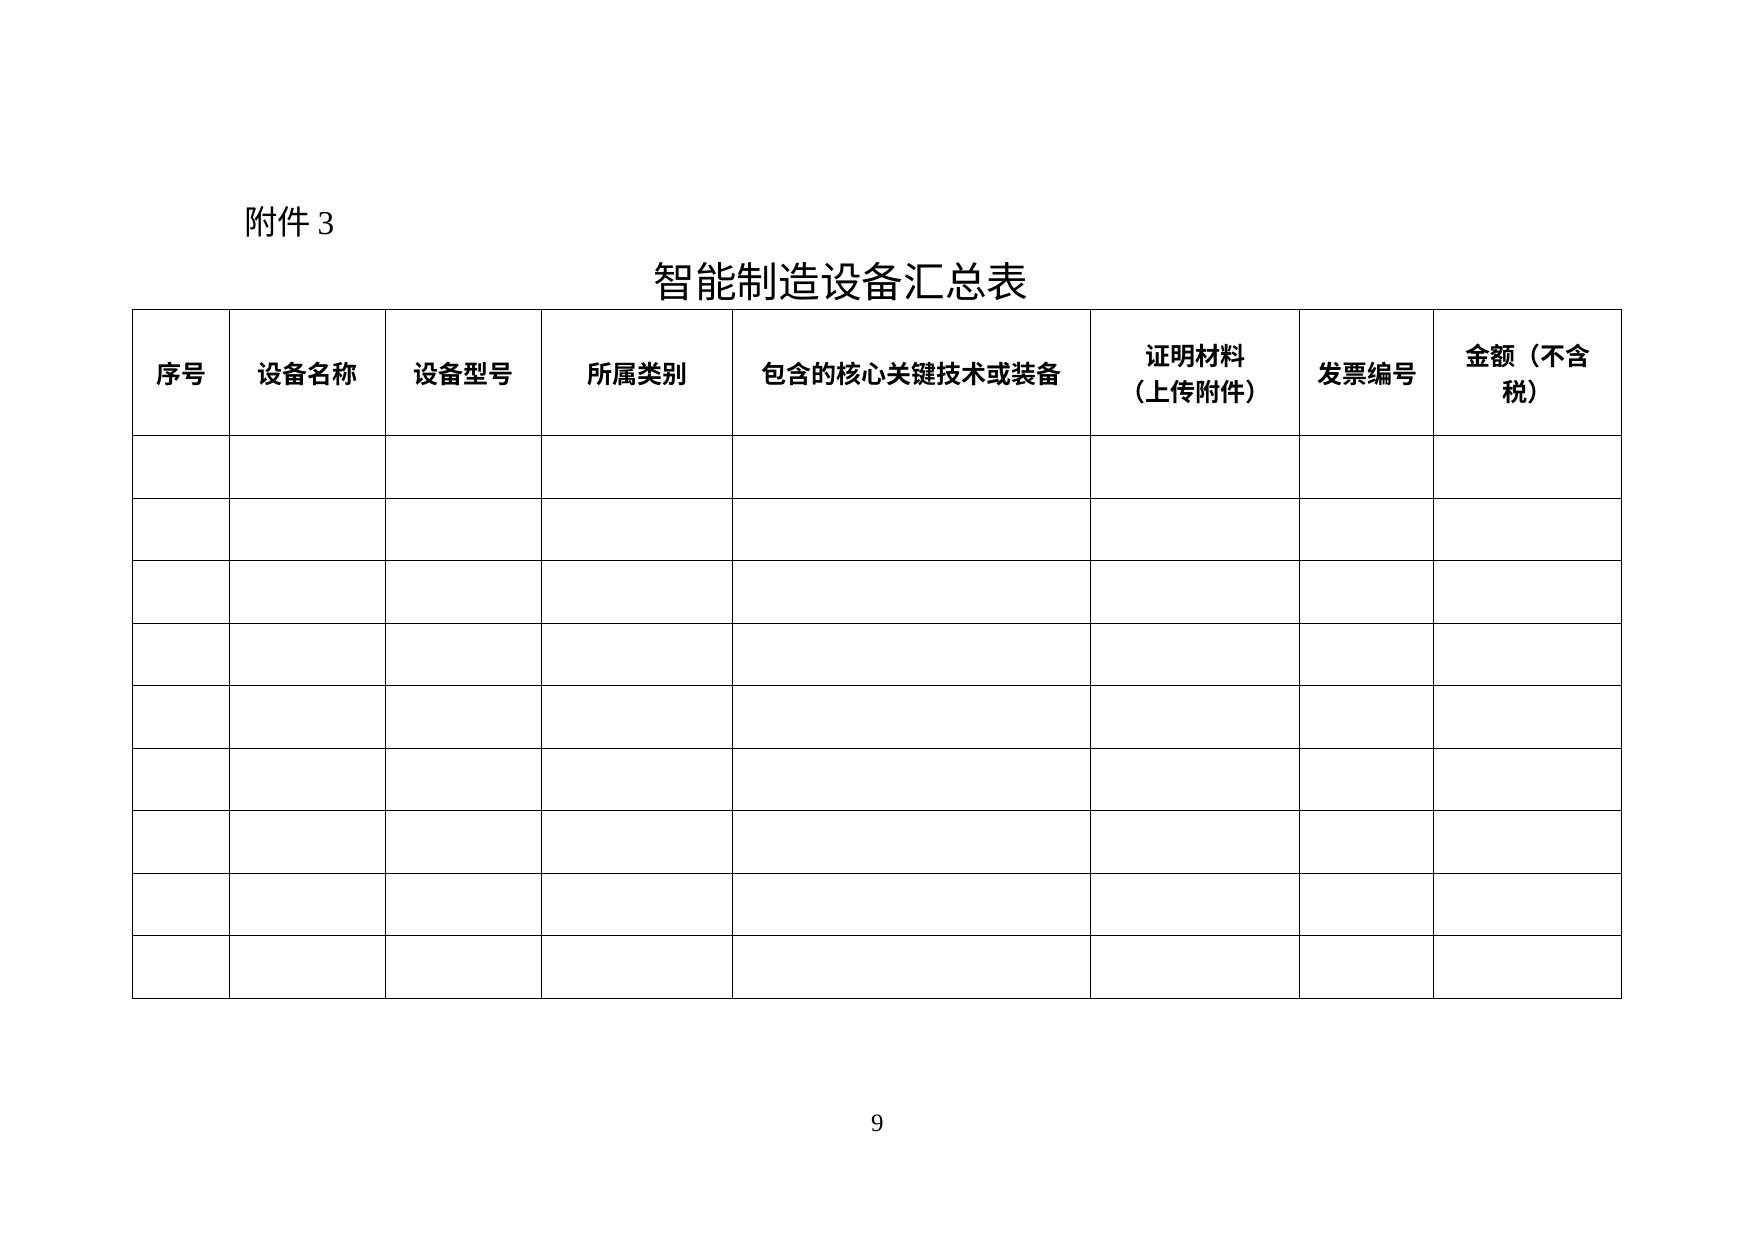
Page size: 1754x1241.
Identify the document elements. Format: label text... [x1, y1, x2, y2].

table_cell [733, 499, 1090, 560]
table_cell [1300, 874, 1433, 935]
table_cell [386, 624, 541, 685]
table_cell [386, 499, 541, 560]
table_cell [133, 624, 229, 685]
table_cell [230, 624, 385, 685]
table_cell [386, 749, 541, 810]
table_cell [386, 811, 541, 873]
table_cell [1434, 874, 1621, 935]
table_cell [1300, 749, 1433, 810]
table_cell [133, 936, 229, 998]
table_cell [1091, 436, 1299, 498]
table_header 包含的核心关键技术或装备 [733, 310, 1090, 435]
table_cell [133, 811, 229, 873]
table_cell [386, 561, 541, 623]
table_header 序号 [133, 310, 229, 435]
table_cell [386, 686, 541, 748]
table_cell [733, 936, 1090, 998]
table_cell [133, 561, 229, 623]
table_cell [733, 686, 1090, 748]
table_cell [733, 436, 1090, 498]
table_cell [230, 749, 385, 810]
table_cell [1091, 936, 1299, 998]
table_cell [230, 561, 385, 623]
table_header 发票编号 [1300, 310, 1433, 435]
table_cell [733, 749, 1090, 810]
table_cell [1091, 499, 1299, 560]
table_cell [1091, 624, 1299, 685]
table_cell [1300, 499, 1433, 560]
table_cell [133, 686, 229, 748]
table_cell [733, 811, 1090, 873]
text 附件3 [244, 183, 1577, 247]
table_cell [230, 936, 385, 998]
table_cell [1091, 874, 1299, 935]
table_cell [542, 561, 732, 623]
table_cell [133, 749, 229, 810]
table_cell [1091, 686, 1299, 748]
table_cell [230, 499, 385, 560]
table_header 设备名称 [230, 310, 385, 435]
table_cell [542, 936, 732, 998]
text 智能制造设备汇总表 [177, 247, 1504, 309]
table_cell [542, 436, 732, 498]
table_cell [1300, 686, 1433, 748]
table_header 证明材料 （上传附件） [1091, 310, 1299, 435]
table_cell [1434, 686, 1621, 748]
table_cell [1091, 561, 1299, 623]
table_cell [1300, 936, 1433, 998]
table_cell [1091, 749, 1299, 810]
table_cell [733, 874, 1090, 935]
table_cell [1434, 499, 1621, 560]
table_cell [133, 874, 229, 935]
table_cell [1091, 811, 1299, 873]
table_cell [133, 436, 229, 498]
table_cell [1434, 811, 1621, 873]
table_cell [230, 436, 385, 498]
table_cell [1300, 624, 1433, 685]
table_cell [542, 686, 732, 748]
table_header 设备型号 [386, 310, 541, 435]
table_cell [542, 499, 732, 560]
table_cell [133, 499, 229, 560]
table_cell [542, 624, 732, 685]
table_cell [1434, 936, 1621, 998]
table_header 金额（不含税） [1434, 310, 1621, 435]
table_cell [542, 874, 732, 935]
table_cell [1300, 561, 1433, 623]
table_header 所属类别 [542, 310, 732, 435]
table_cell [1434, 624, 1621, 685]
table_cell [230, 686, 385, 748]
table_cell [1434, 561, 1621, 623]
table_cell [1434, 749, 1621, 810]
table_cell [542, 811, 732, 873]
table_cell [733, 624, 1090, 685]
table_cell [1434, 436, 1621, 498]
table_cell [733, 561, 1090, 623]
table_cell [230, 811, 385, 873]
table_cell [1300, 436, 1433, 498]
table_cell [386, 874, 541, 935]
table_cell [386, 936, 541, 998]
table_cell [230, 874, 385, 935]
table_cell [1300, 811, 1433, 873]
table_cell [386, 436, 541, 498]
table_cell [542, 749, 732, 810]
